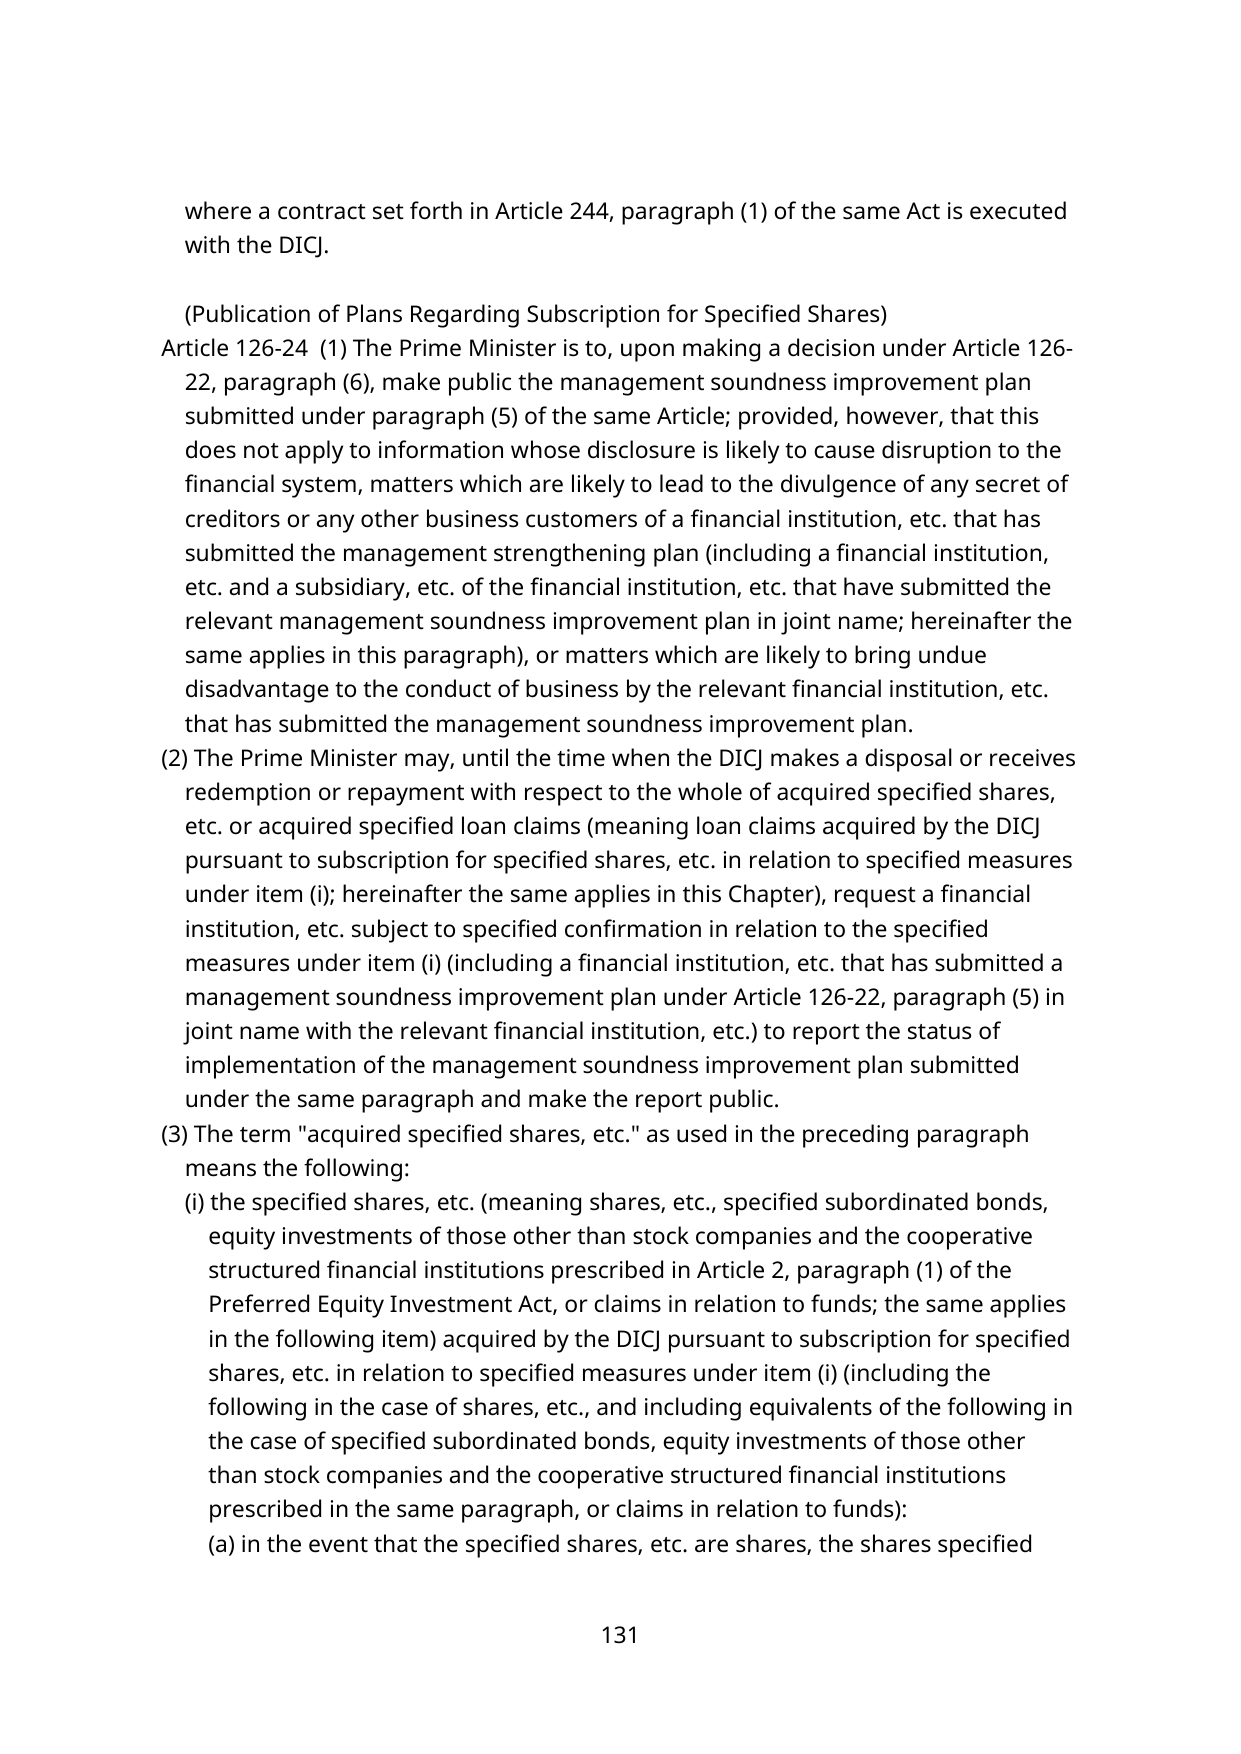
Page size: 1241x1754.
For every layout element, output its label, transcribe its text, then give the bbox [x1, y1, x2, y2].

text Article 126-24 (1) The Prime Minister is to, upon making a decision under Article 126-22, paragraph (6), make public the management soundness improvement plan submitted under paragraph (5) of the same Article; provided, however, that this does not apply to information whose disclosure is likely to cause disruption to the financial system, matters which are likely to lead to the divulgence of any secret of creditors or any other business customers of a financial institution, etc. that has submitted the management strengthening plan (including a financial institution, etc. and a subsidiary, etc. of the financial institution, etc. that have submitted the relevant management soundness improvement plan in joint name; hereinafter the same applies in this paragraph), or matters which are likely to bring undue disadvantage to the conduct of business by the relevant financial institution, etc. that has submitted the management soundness improvement plan. [161, 330, 1079, 740]
text (Publication of Plans Regarding Subscription for Specified Shares) [184, 296, 1079, 330]
text (3) The term "acquired specified shares, etc." as used in the preceding paragraph means the following: [161, 1116, 1079, 1184]
text (2) The Prime Minister may, until the time when the DICJ makes a disposal or receives redemption or repayment with respect to the whole of acquired specified shares, etc. or acquired specified loan claims (meaning loan claims acquired by the DICJ pursuant to subscription for specified shares, etc. in relation to specified measures under item (i); hereinafter the same applies in this Chapter), request a financial institution, etc. subject to specified confirmation in relation to the specified measures under item (i) (including a financial institution, etc. that has submitted a management soundness improvement plan under Article 126-22, paragraph (5) in joint name with the relevant financial institution, etc.) to report the status of implementation of the management soundness improvement plan submitted under the same paragraph and make the report public. [161, 740, 1079, 1116]
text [161, 194, 1079, 262]
text (i) the specified shares, etc. (meaning shares, etc., specified subordinated bonds, equity investments of those other than stock companies and the cooperative structured financial institutions prescribed in Article 2, paragraph (1) of the Preferred Equity Investment Act, or claims in relation to funds; the same applies in the following item) acquired by the DICJ pursuant to subscription for specified shares, etc. in relation to specified measures under item (i) (including the following in the case of shares, etc., and including equivalents of the following in the case of specified subordinated bonds, equity investments of those other than stock companies and the cooperative structured financial institutions prescribed in the same paragraph, or claims in relation to funds): [184, 1184, 1079, 1526]
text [207, 1526, 1079, 1560]
